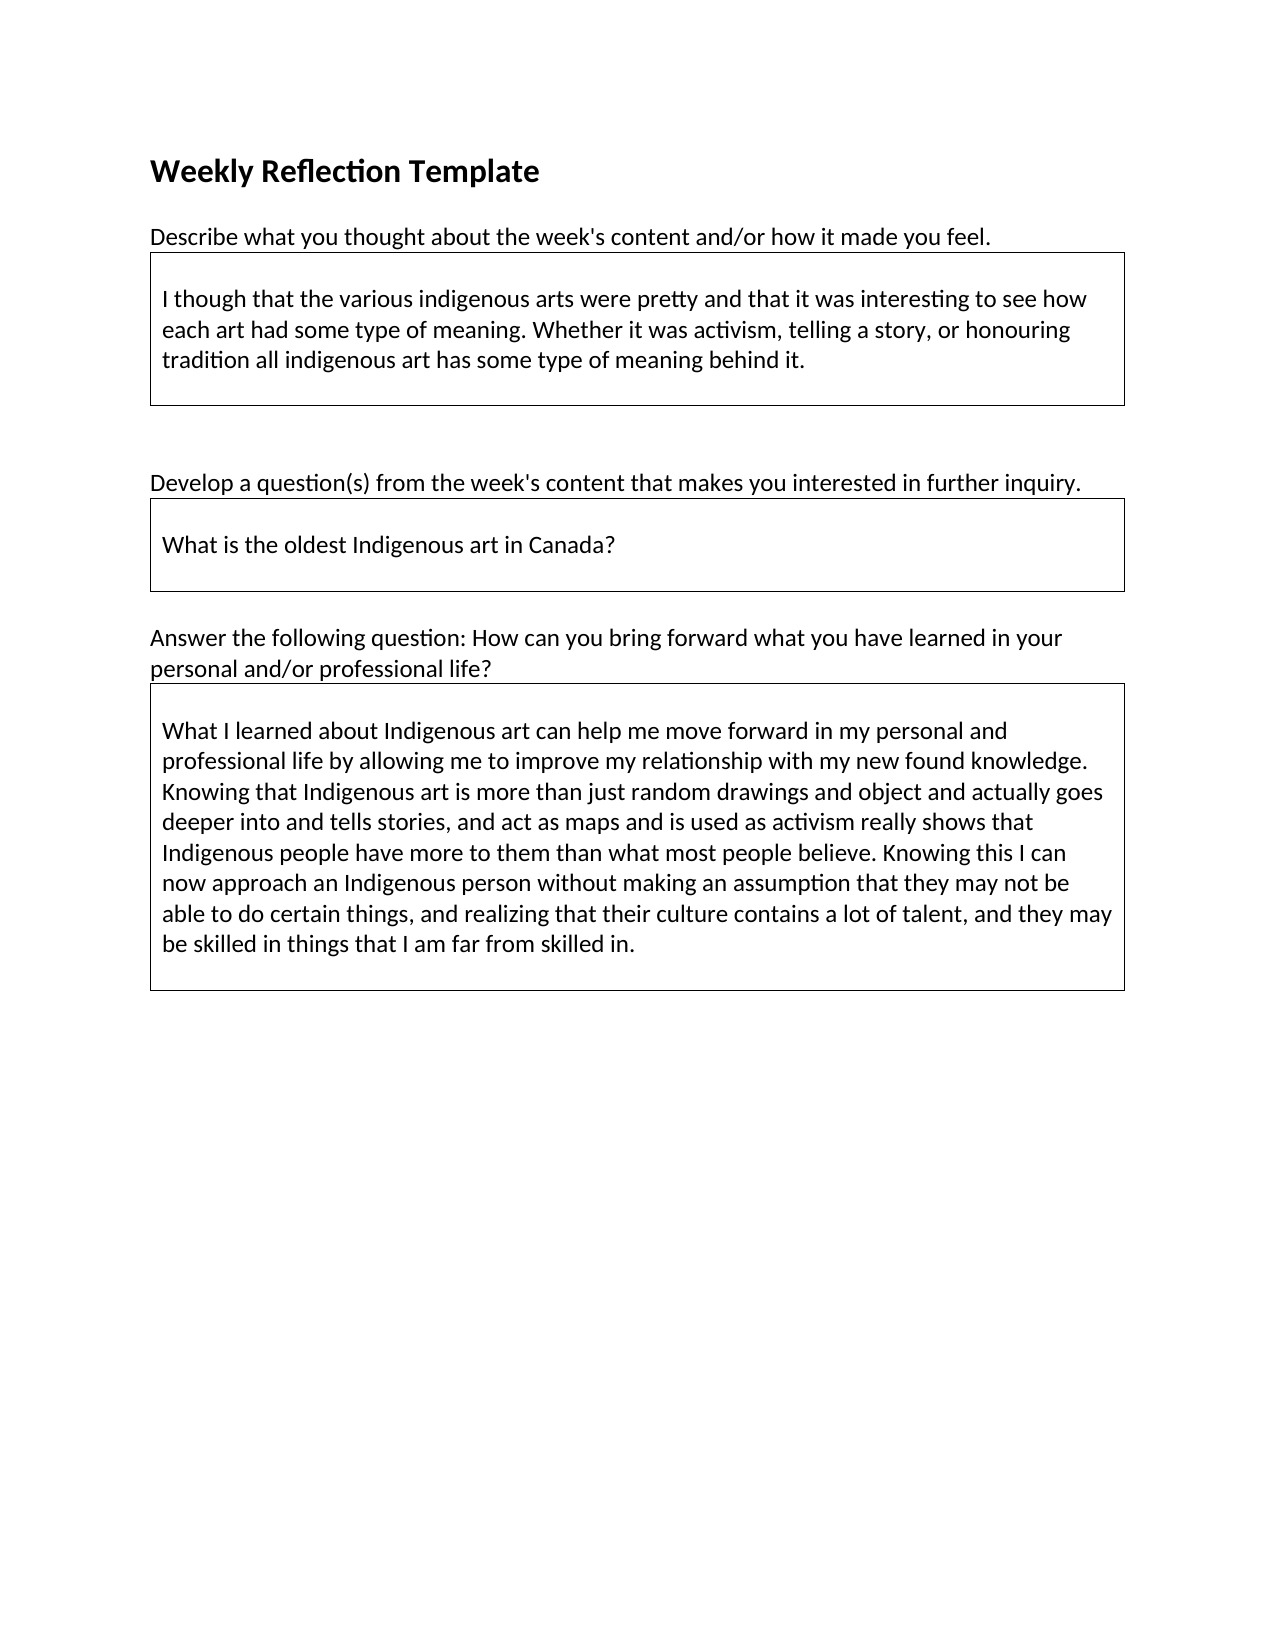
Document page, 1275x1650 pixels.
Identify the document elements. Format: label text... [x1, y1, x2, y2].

text Answer the following question: How can you bring forward what you have learned in your personal and/or professional life? [150, 622, 1125, 683]
text Weekly Reflection Template [150, 150, 1125, 191]
table_header What is the oldest Indigenous art in Canada? [151, 499, 1124, 591]
table_header I though that the various indigenous arts were pretty and that it was interesting to see how each art had some type of meaning. Whether it was activism, telling a story, or honouring tradition all indigenous art has some type of meaning behind it. [151, 253, 1124, 405]
table_header What I learned about Indigenous art can help me move forward in my personal and professional life by allowing me to improve my relationship with my new found knowledge. Knowing that Indigenous art is more than just random drawings and object and actually goes deeper into and tells stories, and act as maps and is used as activism really shows that Indigenous people have more to them than what most people believe. Knowing this I can now approach an Indigenous person without making an assumption that they may not be able to do certain things, and realizing that their culture contains a lot of talent, and they may be skilled in things that I am far from skilled in. [151, 684, 1124, 989]
text Describe what you thought about the week's content and/or how it made you feel. [150, 221, 1125, 252]
text Develop a question(s) from the week's content that makes you interested in further inquiry. [150, 467, 1125, 498]
